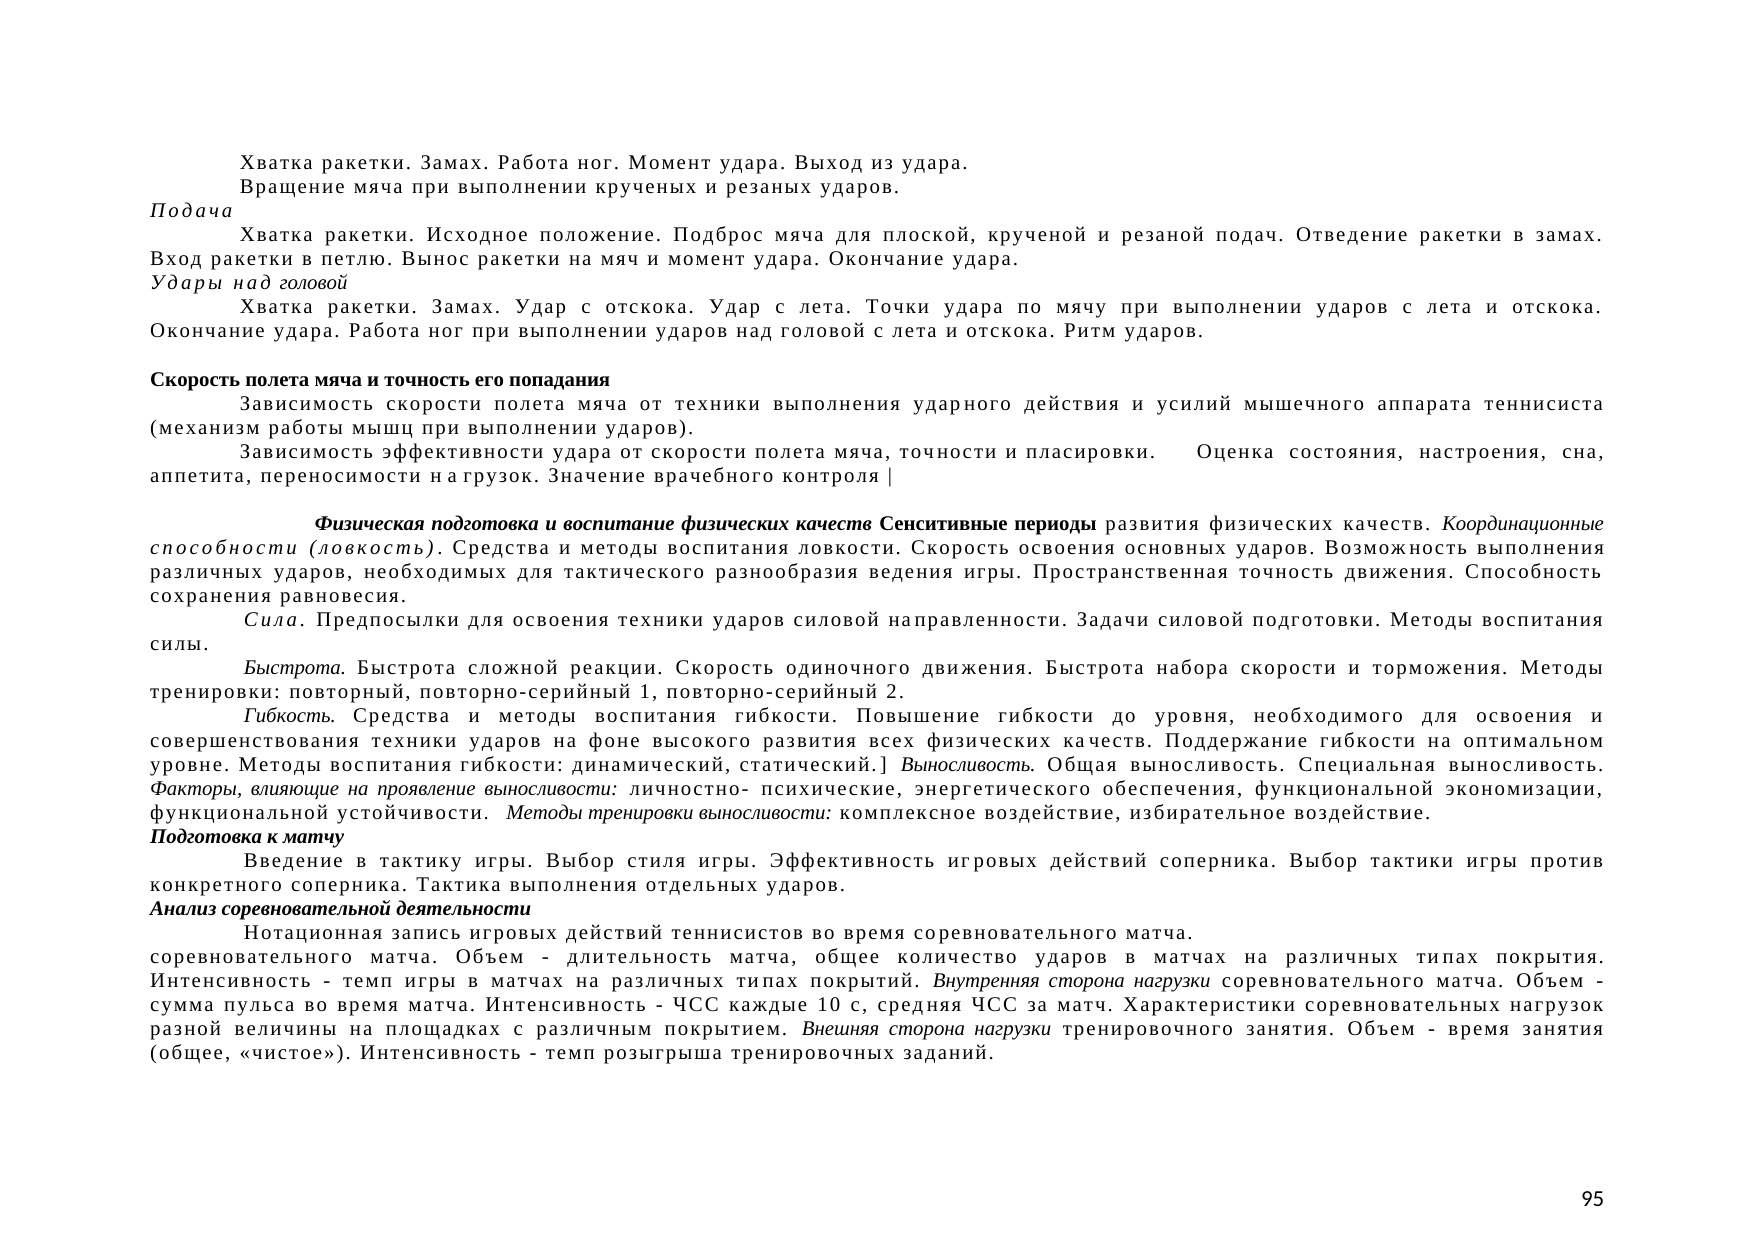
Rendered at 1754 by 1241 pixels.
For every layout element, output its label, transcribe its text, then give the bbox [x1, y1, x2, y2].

text Скорость полета мяча и точность его попадания [150, 367, 1604, 391]
text Хватка ракетки. Исходное положение. Подброс мяча для плоской, крученой и резаной подач. Отведение ракетки в замах. Вход ракетки в петлю. Вынос ракетки на мяч и момент удара. Окончание удара. [150, 222, 1604, 270]
text Хватка ракетки. Замах. Работа ног. Момент удара. Выход из удара. [150, 150, 1604, 174]
text Зависимость эффективности удара от скорости полета мяча, точности и пласировки. Оценка состояния, настроения, сна, аппетита, переносимости нагрузок. Значение врачебного контроля | [150, 439, 1604, 487]
text Сила. Предпосылки для освоения техники ударов силовой направленности. Задачи силовой подготовки. Методы воспитания силы. [150, 607, 1604, 655]
text Физическая подготовка и воспитание физических качеств Сенситивные периоды развития физических качеств. Координационные способности (ловкость). Средства и методы воспитания ловкости. Скорость освоения основных ударов. Возможность выполнения различных ударов, необходимых для тактического разнообразия ведения игры. Пространственная точность движения. Способность сохранения равновесия. [150, 511, 1604, 607]
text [150, 174, 1604, 198]
text Подготовка к матчу ! [150, 824, 1604, 848]
text Зависимость скорости полета мяча от техники выполнения ударного действия и усилий мышечного аппарата теннисиста (механизм работы мышц при выполнении ударов). [150, 391, 1604, 439]
text Гибкость. Средства и методы воспитания гибкости. Повышение гибкости до уровня, необходимого для освоения и совершенствования техники ударов на фоне высокого развития всех физических качеств. Поддержание гибкости на оптимальном уровне. Методы воспитания гибкости: динамический, статический. ] Выносливость. Общая выносливость. Специальная выносливость. Факторы, влияющие на проявление выносливости: личностно- психические, энергетического обеспечения, функциональной экономизации, функциональной устойчивости. Методы тренировки выносливости: комплексное воздействие, избирательное воздействие. [150, 703, 1604, 824]
text Хватка ракетки. Замах. Удар с отскока. Удар с лета. Точки удара по мячу при выполнении ударов с лета и отскока. Окончание удара. Работа ног при выполнении ударов над головой с лета и отскока. Ритм ударов. [150, 294, 1604, 342]
text Введение в тактику игры. Выбор стиля игры. Эффективность игровых действий соперника. Выбор тактики игры против конкретного соперника. Тактика выполнения отдельных ударов. j [150, 848, 1604, 896]
text Нотационная запись игровых действий теннисистов во время соревновательного матча. 1 Внешняя сторона нагрузки соревновательного матча. Объем - длительность матча, общее количество ударов в матчах на различных типах покрытия. Интенсивность - темп игры в матчах на различных типах покрытий. Внутренняя сторона нагрузки соревновательного матча. Объем - сумма пульса во время матча. Интенсивность - ЧСС каждые 10 с, средняя ЧСС за матч. Характеристики соревновательных нагрузок разной величины на площадках с различным покрытием. Внешняя сторона нагрузки тренировочного занятия. Объем - время занятия (общее, «чистое»). Интенсивность - темп розыгрыша тренировочных заданий. [150, 920, 1604, 1064]
text Анализ соревновательной деятельности [150, 896, 1604, 920]
text Подача [150, 198, 1604, 222]
text Удары над головой [150, 270, 1604, 294]
text Быстрота. Быстрота сложной реакции. Скорость одиночного движения. Быстрота набора скорости и торможения. Методы тренировки: повторный, повторно-серийный 1, повторно-серийный 2. [150, 655, 1604, 703]
